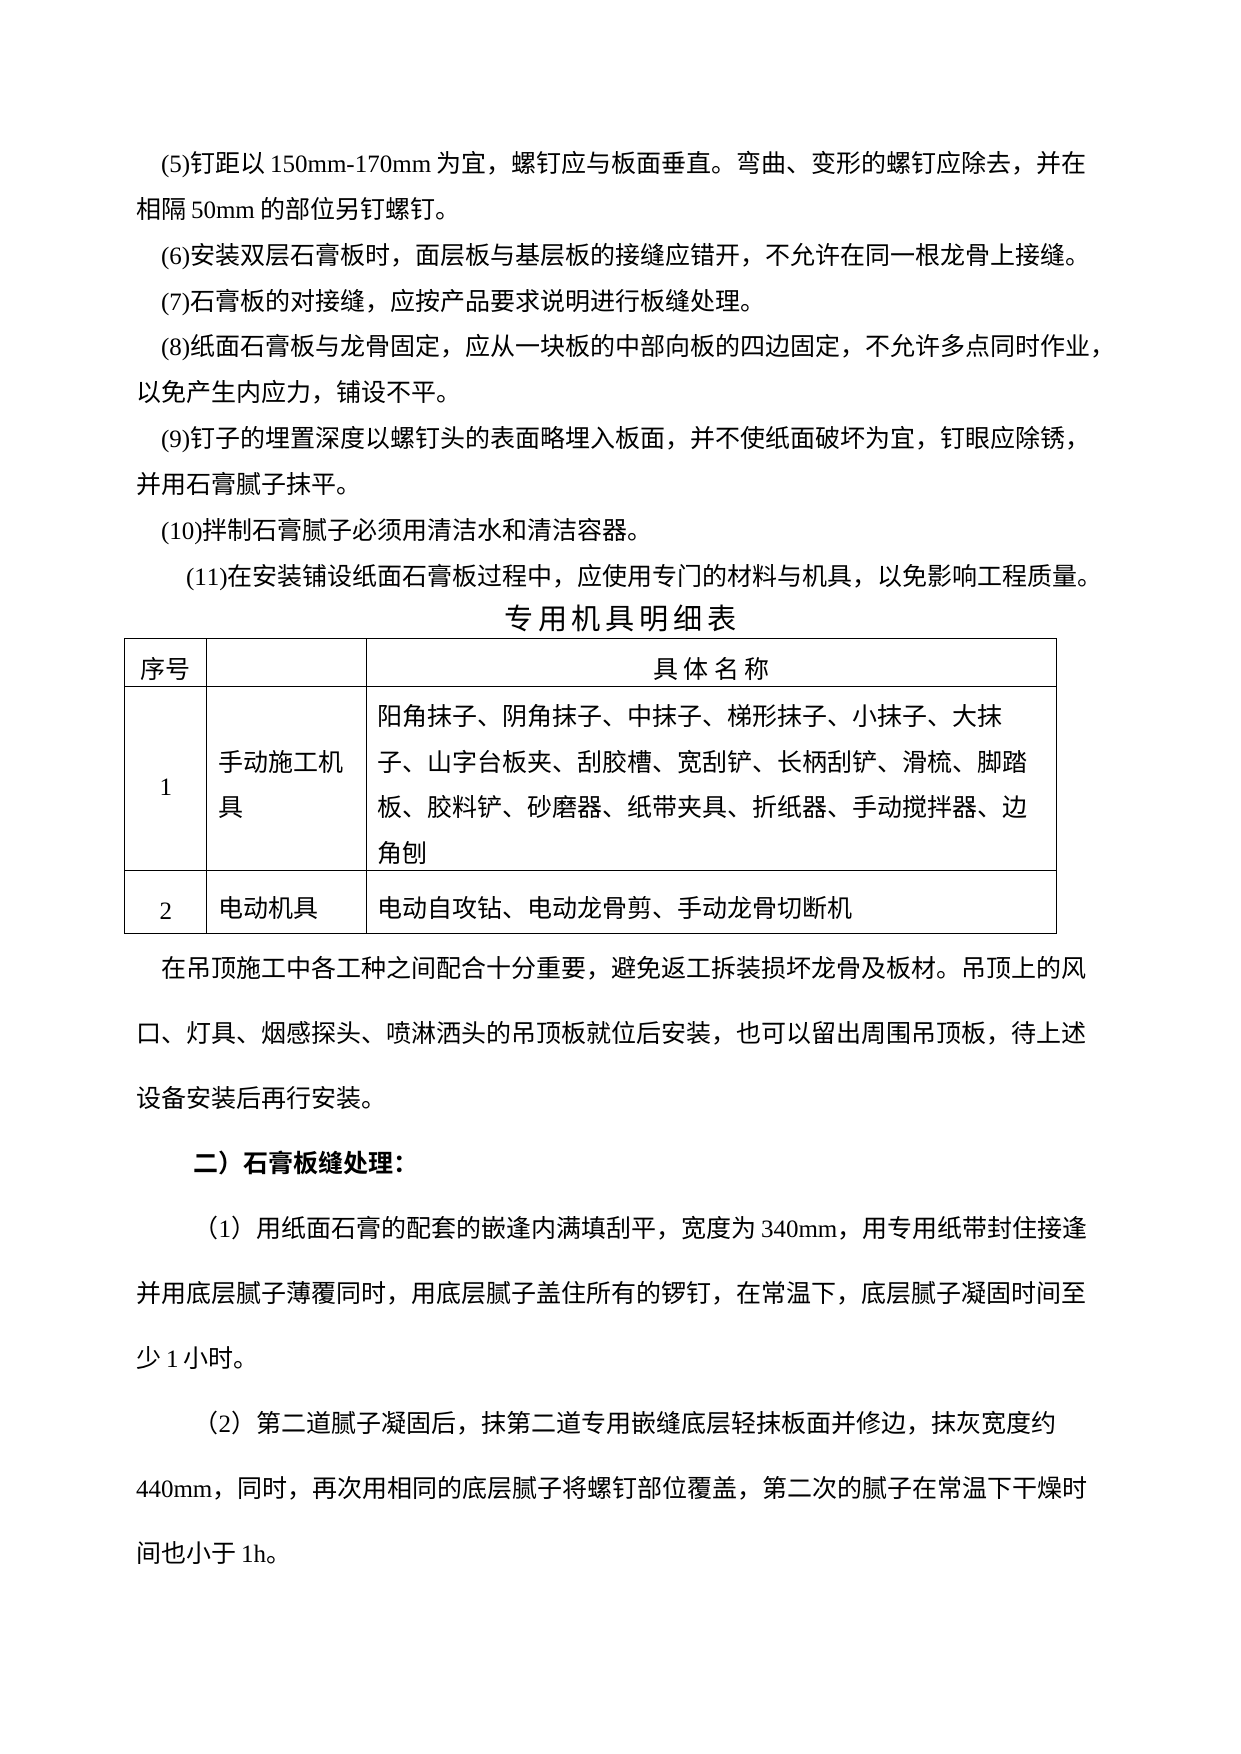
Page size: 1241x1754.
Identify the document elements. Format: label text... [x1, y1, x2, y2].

text 二）石膏板缝处理： [136, 1129, 1104, 1194]
table_cell 电动自攻钻、电动龙骨剪、手动龙骨切断机 [367, 871, 1056, 933]
text (8)纸面石膏板与龙骨固定，应从一块板的中部向板的四边固定，不允许多点同时作业，以免产生内应力，铺设不平。 [136, 317, 1104, 409]
text (9)钉子的埋置深度以螺钉头的表面略埋入板面，并不使纸面破坏为宜，钉眼应除锈，并用石膏腻子抹平。 [136, 409, 1104, 501]
text 在吊顶施工中各工种之间配合十分重要，避免返工拆装损坏龙骨及板材。吊顶上的风口、灯具、烟感探头、喷淋洒头的吊顶板就位后安装，也可以留出周围吊顶板，待上述设备安装后再行安装。 [136, 934, 1104, 1129]
text (10)拌制石膏腻子必须用清洁水和清洁容器。 [136, 501, 1104, 546]
text 专 用 机 具 明 细 表 [136, 592, 1104, 638]
table_cell 2 [125, 871, 206, 933]
table_cell 阳角抹子、阴角抹子、中抹子、梯形抹子、小抹子、大抹子、山字台板夹、刮胶槽、宽刮铲、长柄刮铲、滑梳、脚踏板、胶料铲、砂磨器、纸带夹具、折纸器、手动搅拌器、边角刨 [367, 687, 1056, 870]
table_cell 1 [125, 687, 206, 870]
text （1）用纸面石膏的配套的嵌逢内满填刮平，宽度为，用专用纸带封住接逢并用底层腻子薄覆同时，用底层腻子盖住所有的锣钉，在常温下，底层腻子凝固时间至少1小时。 [136, 1194, 1104, 1389]
table_cell 手动施工机具 [207, 687, 366, 870]
table_header [207, 639, 366, 686]
text (6)安装双层石膏板时，面层板与基层板的接缝应错开，不允许在同一根龙骨上接缝。 [136, 226, 1104, 271]
text (11)在安装铺设纸面石膏板过程中，应使用专门的材料与机具，以免影响工程质量。 [136, 546, 1104, 592]
text （2）第二道腻子凝固后，抹第二道专用嵌缝底层轻抹板面并修边，抹灰宽度约，同时，再次用相同的底层腻子将螺钉部位覆盖，第二次的腻子在常温下干燥时间也小于1h。 [136, 1389, 1104, 1584]
table_header 序号 [125, 639, 206, 686]
table_cell 电动机具 [207, 871, 366, 933]
text (7)石膏板的对接缝，应按产品要求说明进行板缝处理。 [136, 271, 1104, 317]
table_header 具 体 名 称 [367, 639, 1056, 686]
text (5)钉距以为宜，螺钉应与板面垂直。弯曲、变形的螺钉应除去，并在相隔的部位另钉螺钉。 [136, 134, 1104, 226]
